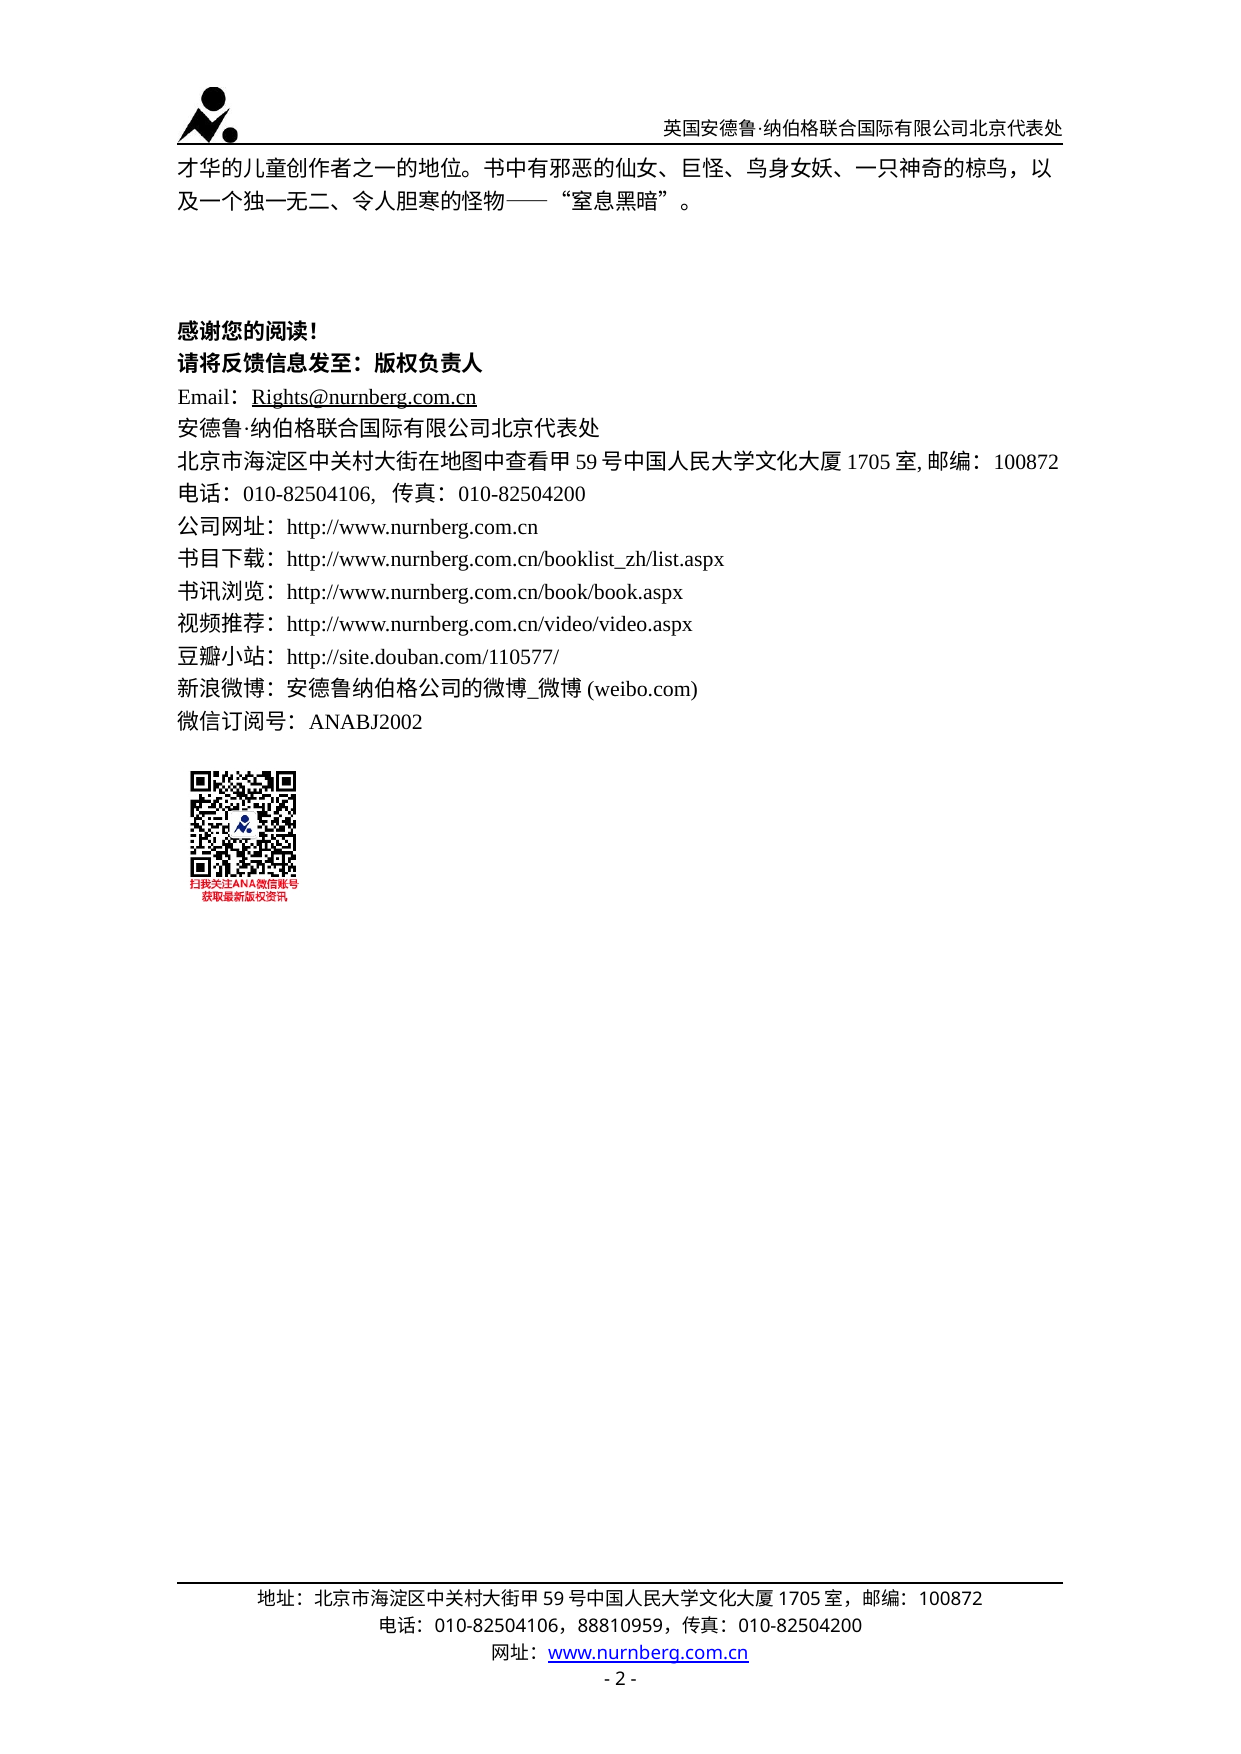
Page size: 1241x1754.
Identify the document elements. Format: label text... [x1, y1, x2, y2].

text 安德鲁·纳伯格联合国际有限公司北京代表处 [177, 411, 1063, 443]
text 电话：010-82504106, 传真：010-82504200 [177, 476, 1063, 508]
text 微信订阅号：ANABJ2002 [177, 703, 1063, 736]
text 书讯浏览：http://www.nurnberg.com.cn/book/book.aspx [177, 573, 1063, 606]
picture [177, 761, 310, 905]
text 书目下载：http://www.nurnberg.com.cn/booklist_zh/list.aspx [177, 541, 1063, 573]
text 北京市海淀区中关村大街在地图中查看甲59号中国人民大学文化大厦1705室, 邮编：100872 [177, 443, 1063, 476]
picture [177, 87, 238, 143]
text 视频推荐：http://www.nurnberg.com.cn/video/video.aspx [177, 606, 1063, 638]
text 请将反馈信息发至：版权负责人 [177, 346, 1063, 378]
text 感谢您的阅读！ [177, 313, 1063, 346]
text 公司网址：http://www.nurnberg.com.cn [177, 508, 1063, 541]
text Email：Rights@nurnberg.com.cn [177, 378, 1063, 411]
text 豆瓣小站：http://site.douban.com/110577/ [177, 638, 1063, 671]
text 新浪微博：安德鲁纳伯格公司的微博_微博 (weibo.com) [177, 671, 1063, 703]
